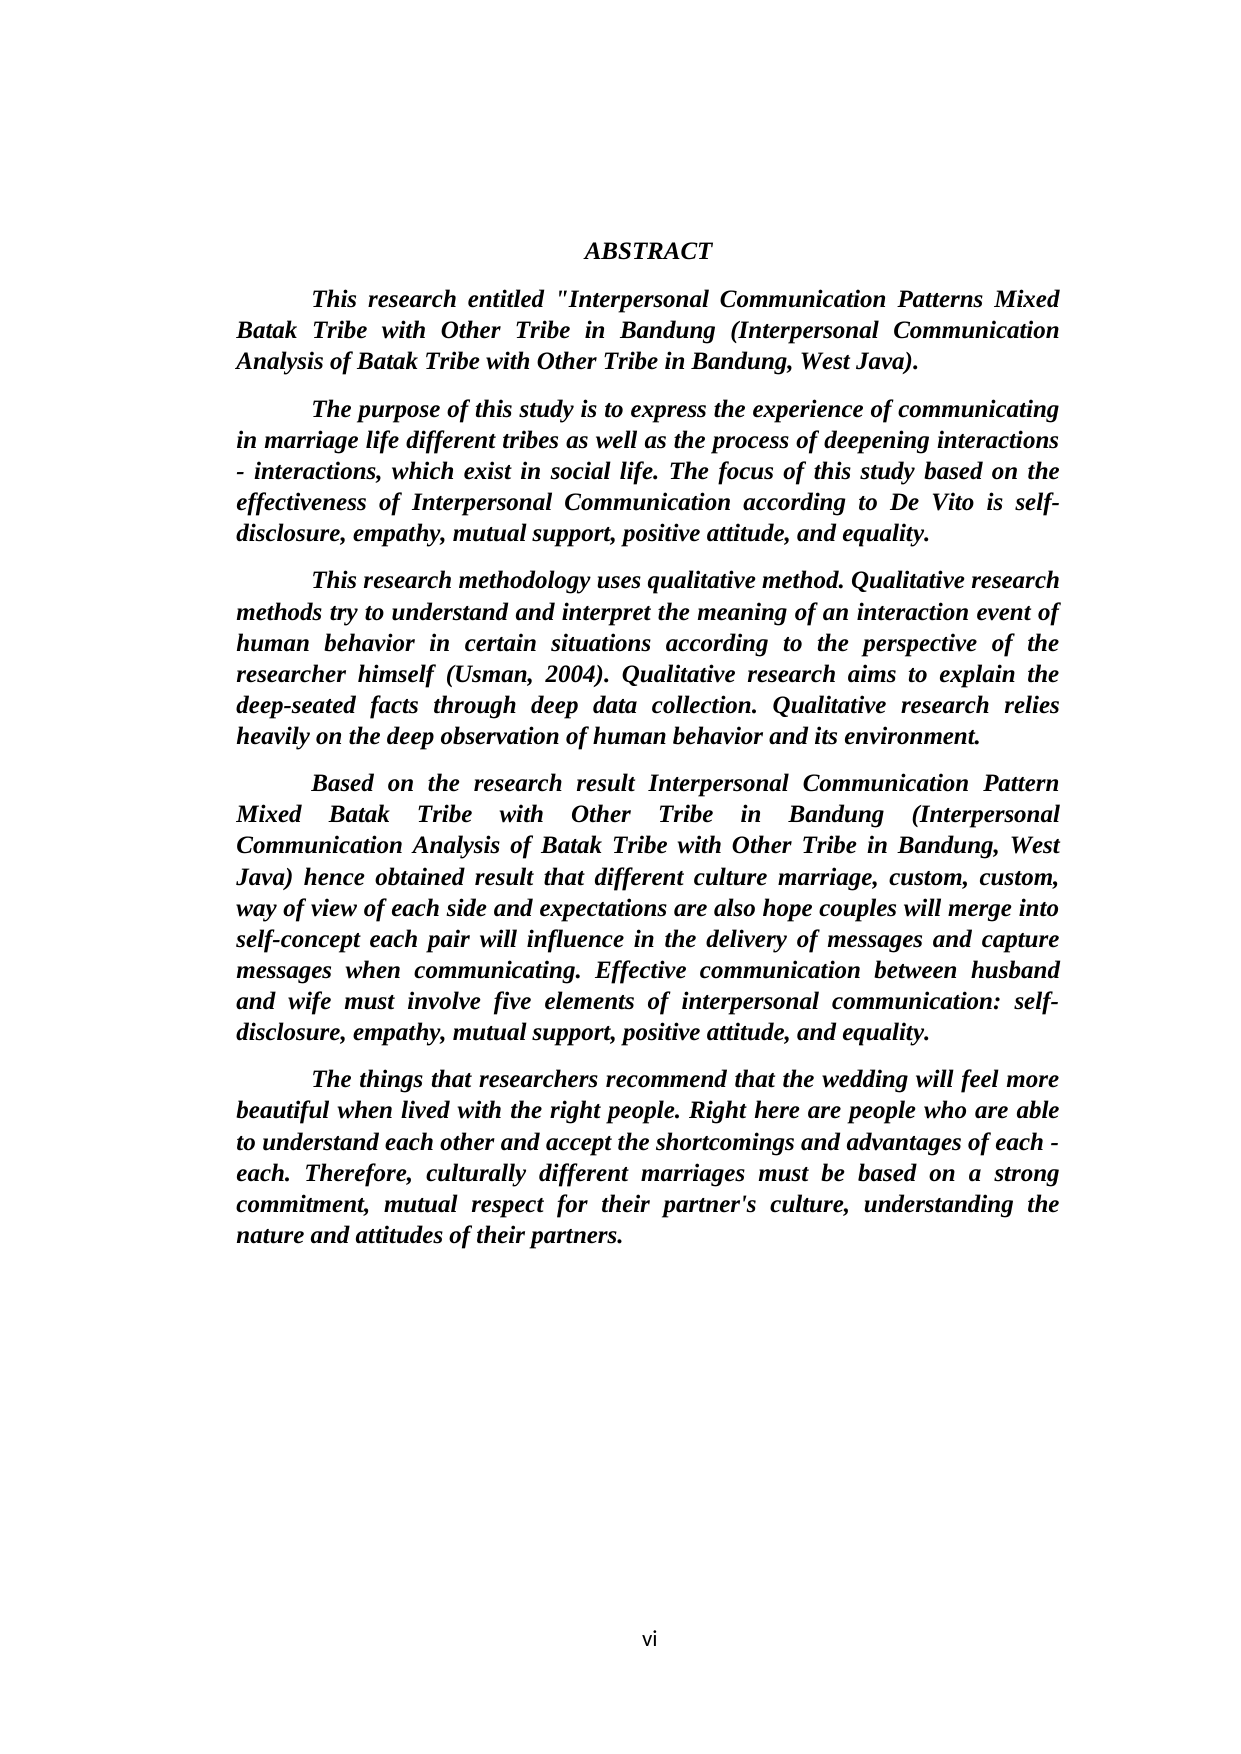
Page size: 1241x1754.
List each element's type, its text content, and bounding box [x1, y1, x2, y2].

text This research methodology uses qualitative method. Qualitative research methods try to understand and interpret the meaning of an interaction event of human behavior in certain situations according to the perspective of the researcher himself (Usman, 2004). Qualitative research aims to explain the deep-seated facts through deep data collection. Qualitative research relies heavily on the deep observation of human behavior and its environment. [236, 566, 1063, 749]
text Based on the research result Interpersonal Communication Pattern Mixed Batak Tribe with Other Tribe in Bandung (Interpersonal Communication Analysis of Batak Tribe with Other Tribe in Bandung, West Java) hence obtained result that different culture marriage, custom, custom, way of view of each side and expectations are also hope couples will merge into self-concept each pair will influence in the delivery of messages and capture messages when communicating. Effective communication between husband and wife must involve five elements of interpersonal communication: self-disclosure, empathy, mutual support, positive attitude, and equality. [236, 768, 1063, 1046]
text This research entitled "Interpersonal Communication Patterns Mixed Batak Tribe with Other Tribe in Bandung (Interpersonal Communication Analysis of Batak Tribe with Other Tribe in Bandung, West Java). [236, 284, 1063, 375]
text ABSTRACT [236, 236, 1063, 265]
text The purpose of this study is to express the experience of communicating in marriage life different tribes as well as the process of deepening interactions - interactions, which exist in social life. The focus of this study based on the effectiveness of Interpersonal Communication according to De Vito is self-disclosure, empathy, mutual support, positive attitude, and equality. [236, 394, 1063, 547]
text The things that researchers recommend that the wedding will feel more beautiful when lived with the right people. Right here are people who are able to understand each other and accept the shortcomings and advantages of each - each. Therefore, culturally different marriages must be based on a strong commitment, mutual respect for their partner's culture, understanding the nature and attitudes of their partners. [236, 1064, 1063, 1248]
